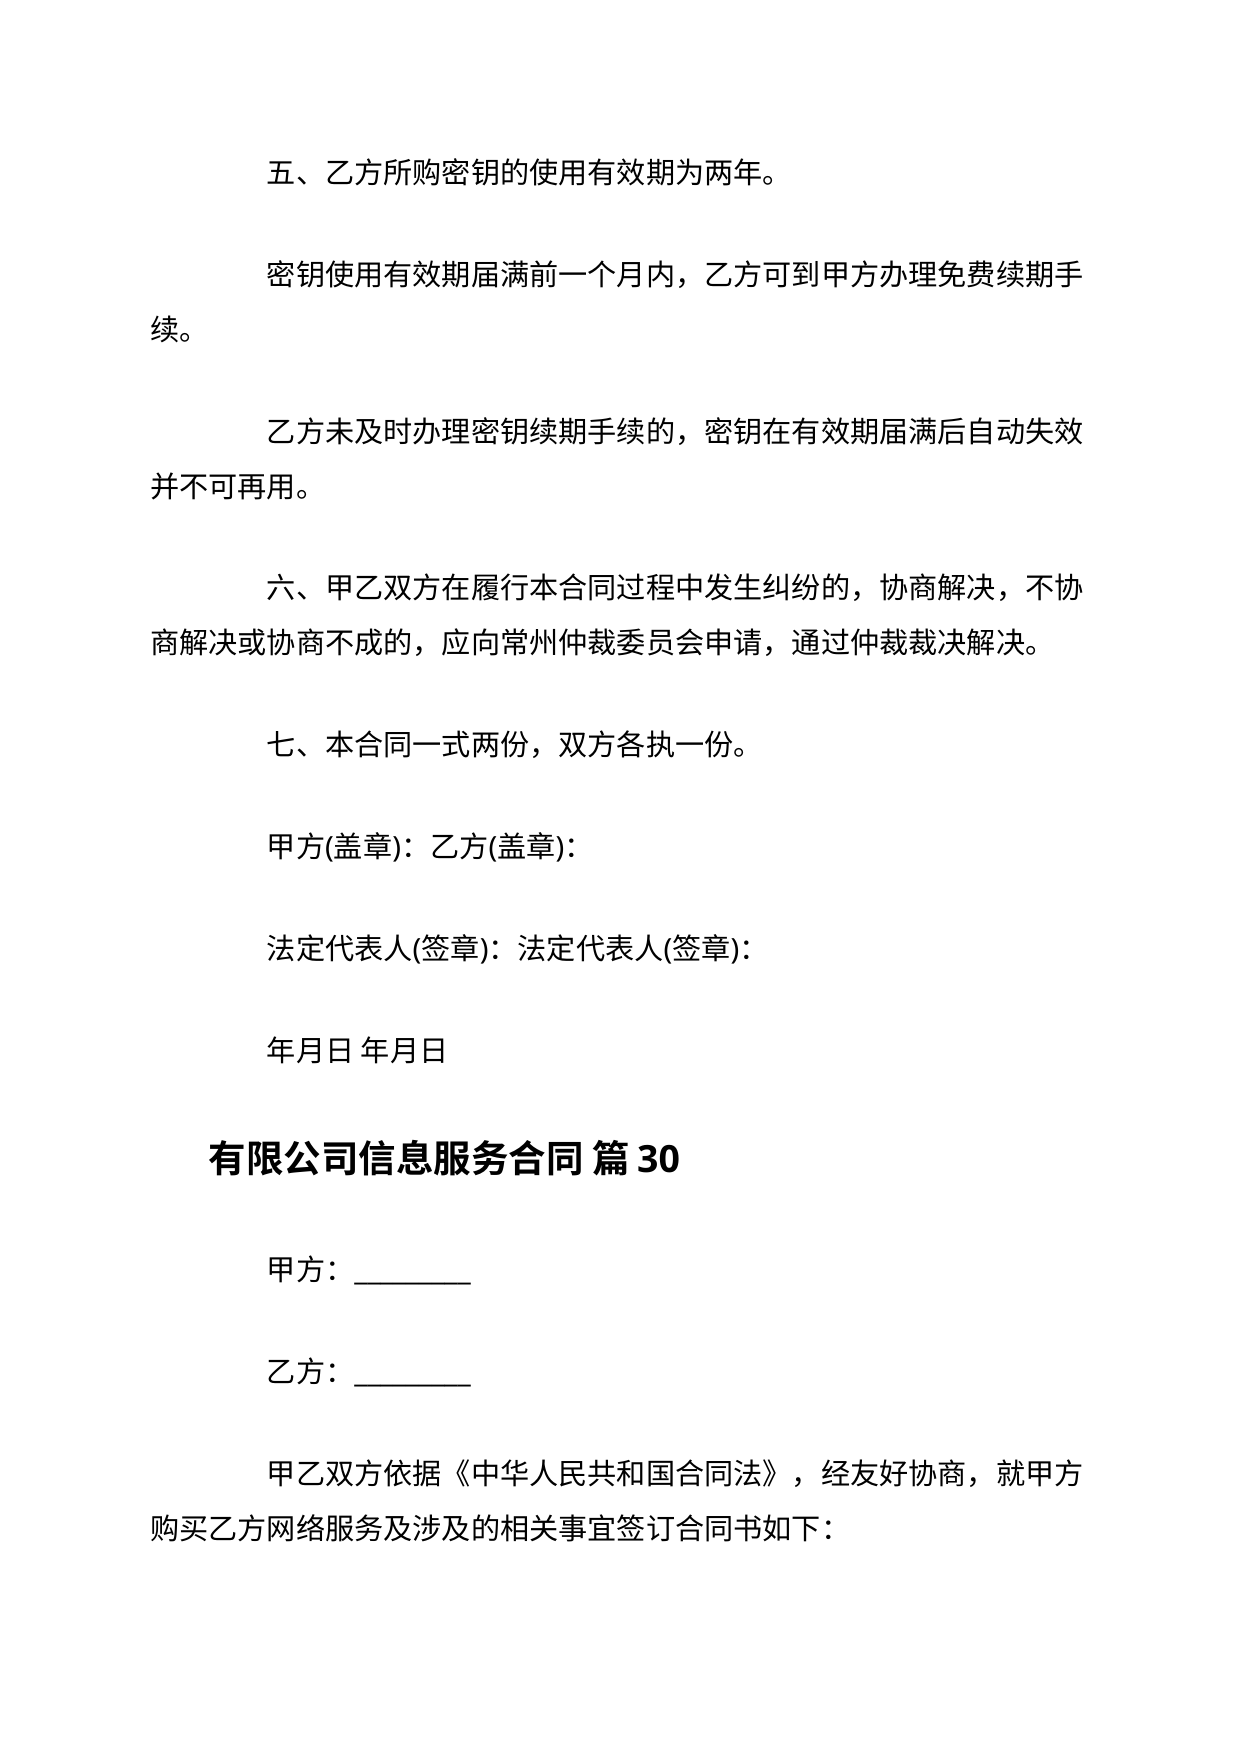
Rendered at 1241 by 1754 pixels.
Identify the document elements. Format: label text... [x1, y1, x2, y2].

text 有限公司信息服务合同 篇30 [150, 1129, 1090, 1184]
text 六、甲乙双方在履行本合同过程中发生纠纷的，协商解决，不协商解决或协商不成的，应向常州仲裁委员会申请，通过仲裁裁决解决。 [150, 565, 1090, 662]
text 乙方：_________ [150, 1349, 1090, 1391]
text 法定代表人(签章)：法定代表人(签章)： [150, 926, 1090, 968]
text 甲乙双方依据《中华人民共和国合同法》，经友好协商，就甲方购买乙方网络服务及涉及的相关事宜签订合同书如下： [150, 1451, 1090, 1548]
text 密钥使用有效期届满前一个月内，乙方可到甲方办理免费续期手续。 [150, 252, 1090, 349]
text 年月日 年月日 [150, 1027, 1090, 1070]
text 五、乙方所购密钥的使用有效期为两年。 [150, 150, 1090, 192]
text 乙方未及时办理密钥续期手续的，密钥在有效期届满后自动失效并不可再用。 [150, 408, 1090, 506]
text 甲方：_________ [150, 1247, 1090, 1289]
text 甲方(盖章)：乙方(盖章)： [150, 823, 1090, 866]
text 七、本合同一式两份，双方各执一份。 [150, 722, 1090, 764]
